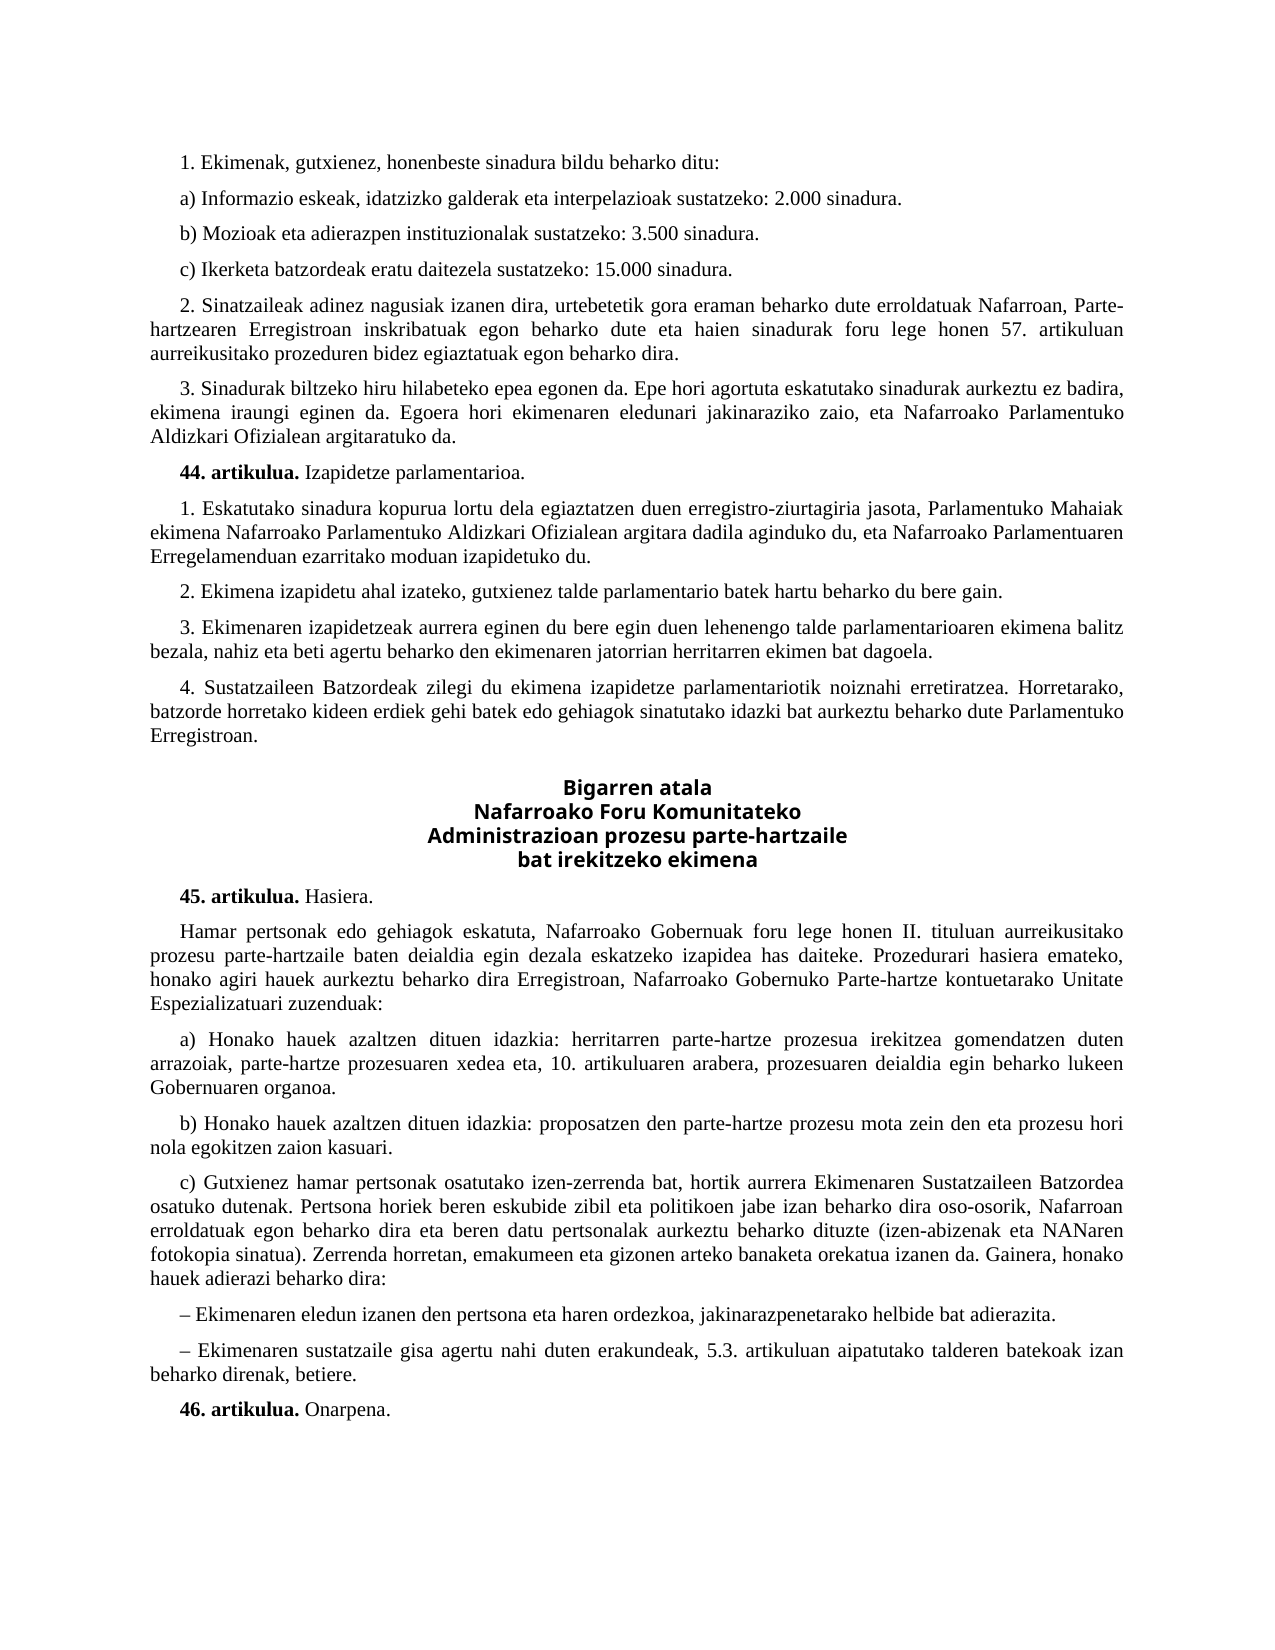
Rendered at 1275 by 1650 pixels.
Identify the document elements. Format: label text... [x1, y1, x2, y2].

text 4. Sustatzaileen Batzordeak zilegi du ekimena izapidetze parlamentariotik noiznahi erretiratzea. Horretarako, batzorde horretako kideen erdiek gehi batek edo gehiagok sinatutako idazki bat aurkeztu beharko dute Parlamentuko Erregistroan. [150, 675, 1125, 747]
text a) Informazio eskeak, idatzizko galderak eta interpelazioak sustatzeko: 2.000 sinadura. [150, 186, 1125, 210]
text 46. artikulua. Onarpena. [150, 1398, 1125, 1422]
text 3. Sinadurak biltzeko hiru hilabeteko epea egonen da. Epe hori agortuta eskatutako sinadurak aurkeztu ez badira, ekimena iraungi eginen da. Egoera hori ekimenaren eledunari jakinaraziko zaio, eta Nafarroako Parlamentuko Aldizkari Ofizialean argitaratuko da. [150, 377, 1125, 448]
text – Ekimenaren sustatzaile gisa agertu nahi duten erakundeak, 5.3. artikuluan aipatutako talderen batekoak izan beharko direnak, betiere. [150, 1338, 1125, 1386]
text 3. Ekimenaren izapidetzeak aurrera eginen du bere egin duen lehenengo talde parlamentarioaren ekimena balitz bezala, nahiz eta beti agertu beharko den ekimenaren jatorrian herritarren ekimen bat dagoela. [150, 615, 1125, 663]
text b) Honako hauek azaltzen dituen idazkia: proposatzen den parte-hartze prozesu mota zein den eta prozesu hori nola egokitzen zaion kasuari. [150, 1111, 1125, 1159]
text 1. Eskatutako sinadura kopurua lortu dela egiaztatzen duen erregistro-ziurtagiria jasota, Parlamentuko Mahaiak ekimena Nafarroako Parlamentuko Aldizkari Ofizialean argitara dadila aginduko du, eta Nafarroako Parlamentuaren Erregelamenduan ezarritako moduan izapidetuko du. [150, 496, 1125, 568]
text Bigarren atala Nafarroako Foru Komunitateko Administrazioan prozesu parte-hartzaile bat irekitzeko ekimena [150, 776, 1125, 872]
text 1. Ekimenak, gutxienez, honenbeste sinadura bildu beharko ditu: [150, 150, 1125, 174]
text Hamar pertsonak edo gehiagok eskatuta, Nafarroako Gobernuak foru lege honen II. tituluan aurreikusitako prozesu parte-hartzaile baten deialdia egin dezala eskatzeko izapidea has daiteke. Prozedurari hasiera emateko, honako agiri hauek aurkeztu beharko dira Erregistroan, Nafarroako Gobernuko Parte-hartze kontuetarako Unitate Espezializatuari zuzenduak: [150, 920, 1125, 1016]
text 2. Ekimena izapidetu ahal izateko, gutxienez talde parlamentario batek hartu beharko du bere gain. [150, 579, 1125, 603]
text c) Ikerketa batzordeak eratu daitezela sustatzeko: 15.000 sinadura. [150, 257, 1125, 281]
text 2. Sinatzaileak adinez nagusiak izanen dira, urtebetetik gora eraman beharko dute erroldatuak Nafarroan, Parte-hartzearen Erregistroan inskribatuak egon beharko dute eta haien sinadurak foru lege honen 57. artikuluan aurreikusitako prozeduren bidez egiaztatuak egon beharko dira. [150, 293, 1125, 365]
text – Ekimenaren eledun izanen den pertsona eta haren ordezkoa, jakinarazpenetarako helbide bat adierazita. [150, 1302, 1125, 1326]
text b) Mozioak eta adierazpen instituzionalak sustatzeko: 3.500 sinadura. [150, 221, 1125, 245]
text c) Gutxienez hamar pertsonak osatutako izen-zerrenda bat, hortik aurrera Ekimenaren Sustatzaileen Batzordea osatuko dutenak. Pertsona horiek beren eskubide zibil eta politikoen jabe izan beharko dira oso-osorik, Nafarroan erroldatuak egon beharko dira eta beren datu pertsonalak aurkeztu beharko dituzte (izen-abizenak eta NANaren fotokopia sinatua). Zerrenda horretan, emakumeen eta gizonen arteko banaketa orekatua izanen da. Gainera, honako hauek adierazi beharko dira: [150, 1171, 1125, 1290]
text a) Honako hauek azaltzen dituen idazkia: herritarren parte-hartze prozesua irekitzea gomendatzen duten arrazoiak, parte-hartze prozesuaren xedea eta, 10. artikuluaren arabera, prozesuaren deialdia egin beharko lukeen Gobernuaren organoa. [150, 1027, 1125, 1099]
text 44. artikulua. Izapidetze parlamentarioa. [150, 460, 1125, 484]
text 45. artikulua. Hasiera. [150, 884, 1125, 908]
